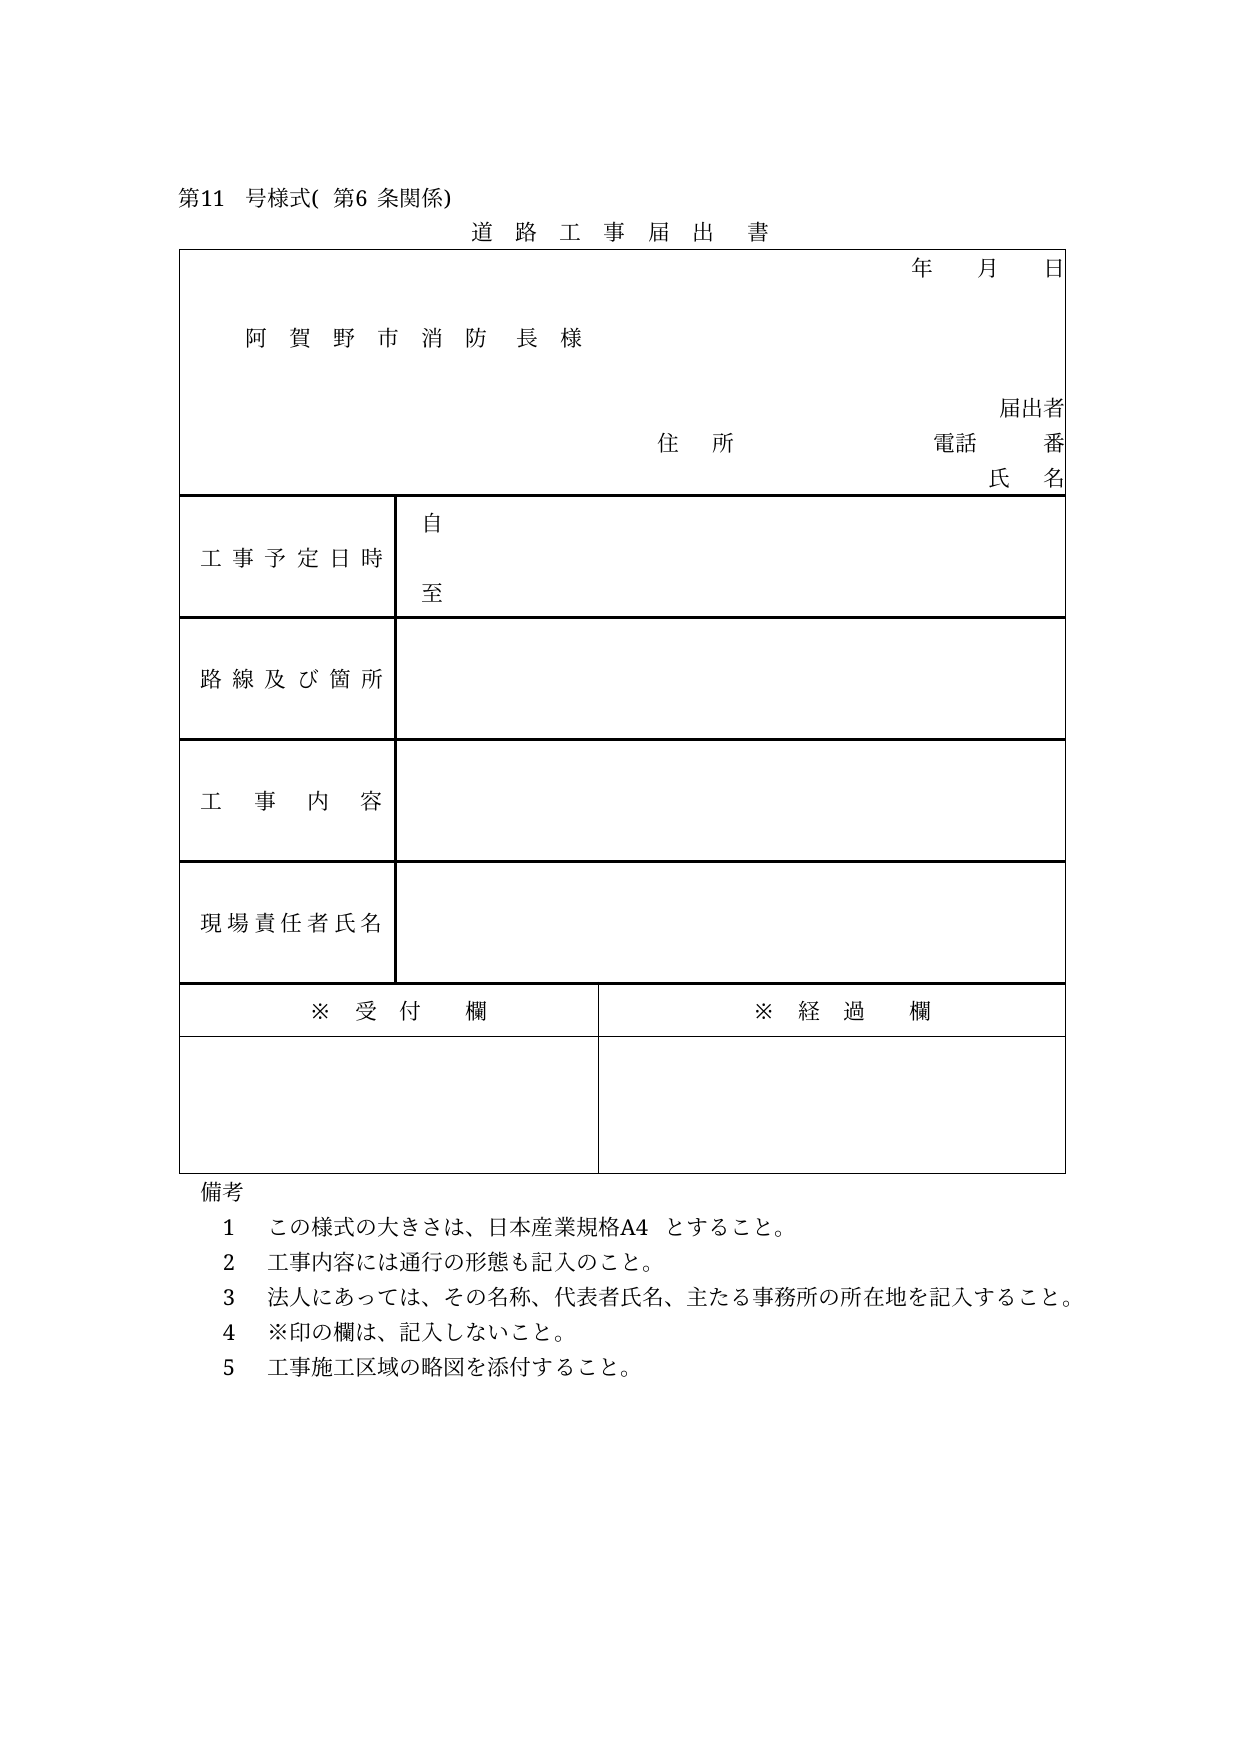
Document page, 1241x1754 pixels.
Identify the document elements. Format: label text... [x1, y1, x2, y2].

text 道路工事届出書 [178, 214, 1062, 249]
table_cell [599, 1037, 1065, 1173]
text 2 工事内容には通行の形態も記入のこと。 [178, 1243, 1062, 1278]
table_cell 現場責任者氏名 [180, 863, 394, 982]
text 5 工事施工区域の略図を添付すること。 [178, 1348, 1062, 1383]
table_cell [397, 741, 1065, 860]
table_header 年 月 日 阿賀野市消防長 様 届出者 住所 電話 番 氏名 [180, 250, 1065, 494]
table_cell [397, 619, 1065, 738]
text 4 ※印の欄は、記入しないこと。 [178, 1313, 1062, 1348]
text 3 法人にあっては、その名称、代表者氏名、主たる事務所の所在地を記入すること。 [178, 1278, 1062, 1313]
table_cell ※経過欄 [599, 985, 1065, 1036]
text 備考 [178, 1174, 1062, 1209]
text 1 この様式の大きさは、日本産業規格A4とすること。 [178, 1209, 1062, 1243]
table_cell 工事内容 [180, 741, 394, 860]
table_cell [180, 1037, 598, 1173]
table_cell 工事予定日時 [180, 497, 394, 616]
table_cell ※受付欄 [180, 985, 598, 1036]
table_cell 自 至 [397, 497, 1065, 616]
table_cell 路線及び箇所 [180, 619, 394, 738]
text 第11号様式(第6条関係) [178, 179, 1062, 214]
table_cell [397, 863, 1065, 982]
